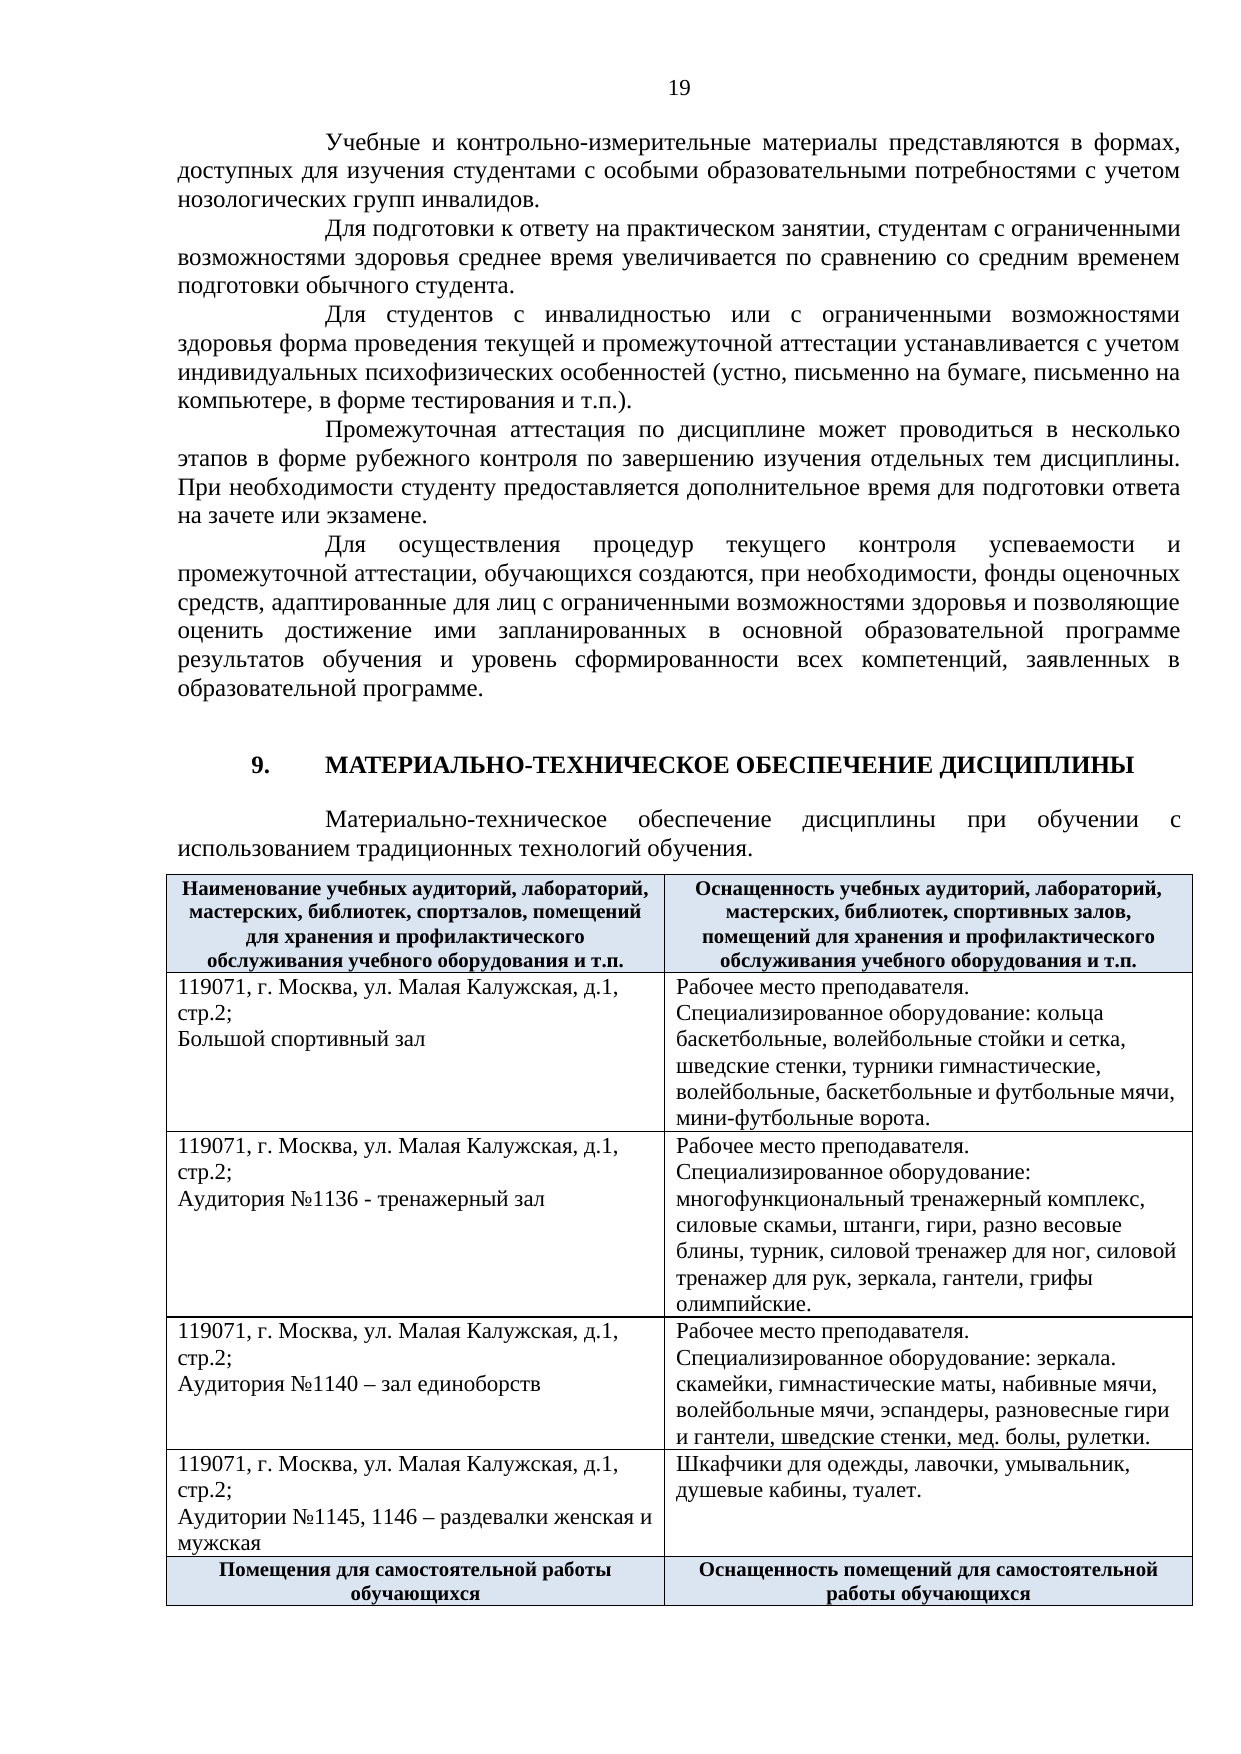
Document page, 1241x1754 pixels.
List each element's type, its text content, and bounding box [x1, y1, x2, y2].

table_header Оснащенность учебных аудиторий, лабораторий, мастерских, библиотек, спортивных залов, помещений для хранения и профилактического обслуживания учебного оборудования и т.п. [665, 875, 1192, 972]
table_cell 119071, г. Москва, ул. Малая Калужская, д.1, стр.2; Аудитория №1136 - тренажерный зал [167, 1132, 664, 1316]
table_cell Помещения для самостоятельной работы обучающихся [167, 1557, 664, 1605]
subtitle МАТЕРИАЛЬНО-ТЕХНИЧЕСКОЕ ОБЕСПЕЧЕНИЕ ДИСЦИПЛИНЫ [251, 751, 1181, 779]
table_cell 119071, г. Москва, ул. Малая Калужская, д.1, стр.2; Аудитория №1140 – зал единоборств [167, 1318, 664, 1449]
list Для осуществления процедур текущего контроля успеваемости и промежуточной аттестации, обучающихся создаются, при необходимости, фонды оценочных средств, адаптированные для лиц с ограниченными возможностями здоровья и позволяющие оценить достижение ими запланированных в основной образовательной программе результатов обучения и уровень сформированности всех компетенций, заявленных в образовательной программе. [177, 529, 1181, 702]
table_cell Шкафчики для одежды, лавочки, умывальник, душевые кабины, туалет. [665, 1450, 1192, 1556]
table_cell 119071, г. Москва, ул. Малая Калужская, д.1, стр.2; Аудитории №1145, 1146 – раздевалки женская и мужская [167, 1450, 664, 1556]
table_cell Рабочее место преподавателя. Специализированное оборудование: многофункциональный тренажерный комплекс, силовые скамьи, штанги, гири, разно весовые блины, турник, силовой тренажер для ног, силовой тренажер для рук, зеркала, гантели, грифы олимпийские. [665, 1132, 1192, 1316]
list Для студентов с инвалидностью или с ограниченными возможностями здоровья форма проведения текущей и промежуточной аттестации устанавливается с учетом индивидуальных психофизических особенностей (устно, письменно на бумаге, письменно на компьютере, в форме тестирования и т.п.). [177, 299, 1181, 414]
table_cell Рабочее место преподавателя. Специализированное оборудование: кольца баскетбольные, волейбольные стойки и сетка, шведские стенки, турники гимнастические, волейбольные, баскетбольные и футбольные мячи, мини-футбольные ворота. [665, 973, 1192, 1131]
list Материально-техническое обеспечение дисциплины при обучении с использованием традиционных технологий обучения. [177, 804, 1181, 862]
table_cell Оснащенность помещений для самостоятельной работы обучающихся [665, 1557, 1192, 1605]
table_cell Рабочее место преподавателя. Специализированное оборудование: зеркала. скамейки, гимнастические маты, набивные мячи, волейбольные мячи, эспандеры, разновесные гири и гантели, шведские стенки, мед. болы, рулетки. [665, 1318, 1192, 1449]
table_header Наименование учебных аудиторий, лабораторий, мастерских, библиотек, спортзалов, помещений для хранения и профилактического обслуживания учебного оборудования и т.п. [167, 875, 664, 972]
list Промежуточная аттестация по дисциплине может проводиться в несколько этапов в форме рубежного контроля по завершению изучения отдельных тем дисциплины. При необходимости студенту предоставляется дополнительное время для подготовки ответа на зачете или экзамене. [177, 414, 1181, 529]
list Для подготовки к ответу на практическом занятии, студентам с ограниченными возможностями здоровья среднее время увеличивается по сравнению со средним временем подготовки обычного студента. [177, 213, 1181, 299]
table_cell 119071, г. Москва, ул. Малая Калужская, д.1, стр.2; Большой спортивный зал [167, 973, 664, 1131]
list Учебные и контрольно-измерительные материалы представляются в формах, доступных для изучения студентами с особыми образовательными потребностями с учетом нозологических групп инвалидов. [177, 127, 1181, 213]
